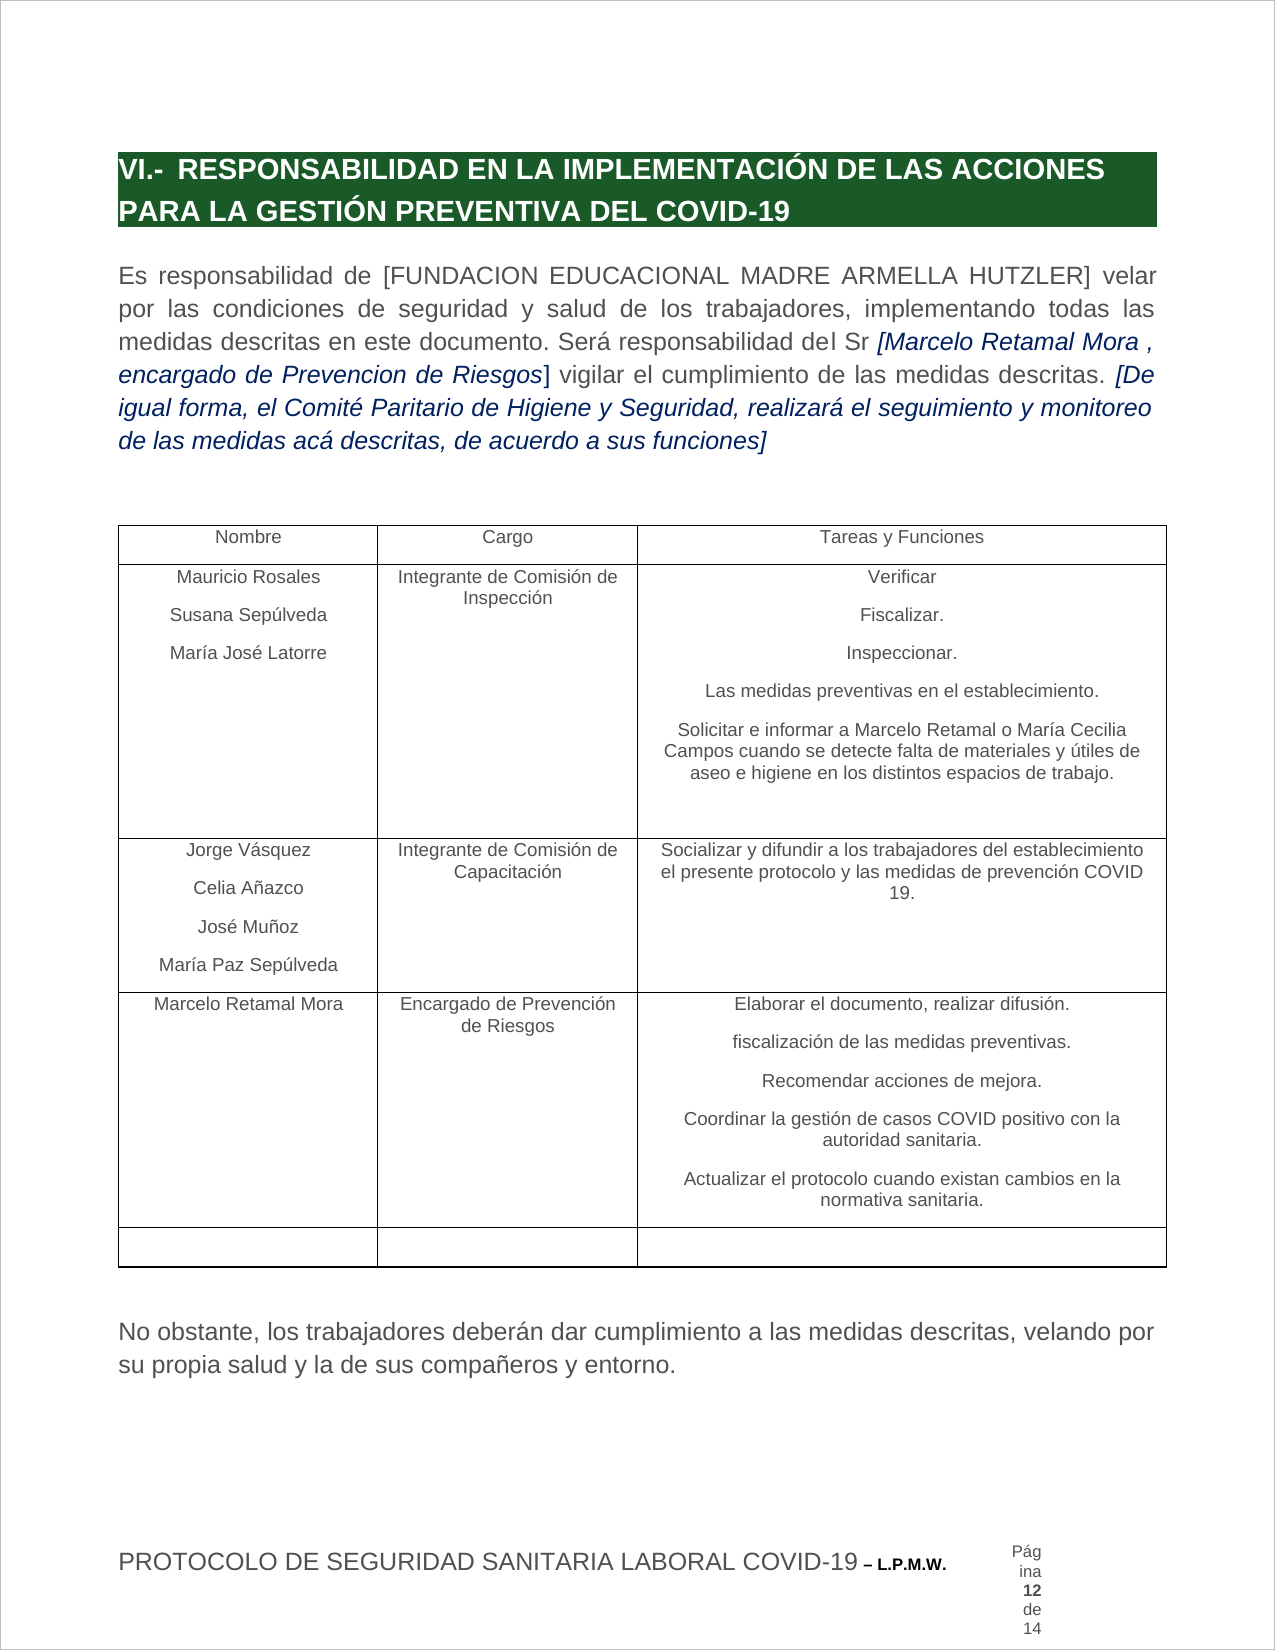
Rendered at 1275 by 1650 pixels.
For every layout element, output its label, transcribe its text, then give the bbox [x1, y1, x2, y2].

table_cell Verificar Fiscalizar. Inspeccionar. Las medidas preventivas en el establecimiento. Solicitar e informar a Marcelo Retamal o María Cecilia Campos cuando se detecte falta de materiales y útiles de aseo e higiene en los distintos espacios de trabajo. [638, 565, 1166, 838]
table_cell Integrante de Comisión de Capacitación [378, 839, 637, 992]
table_cell Marcelo Retamal Mora [119, 993, 377, 1227]
table_header Nombre [119, 526, 377, 564]
table_header Cargo [378, 526, 637, 564]
text No obstante, los trabajadores deberán dar cumplimiento a las medidas descritas, velando por su propia salud y la de sus compañeros y entorno. [118, 1317, 1157, 1379]
table_cell [119, 1228, 377, 1266]
table_cell Jorge Vásquez Celia Añazco José Muñoz María Paz Sepúlveda [119, 839, 377, 992]
table_cell Socializar y difundir a los trabajadores del establecimiento el presente protocolo y las medidas de prevención COVID 19. [638, 839, 1166, 992]
table_cell Integrante de Comisión de Inspección [378, 565, 637, 838]
table_header Tareas y Funciones [638, 526, 1166, 564]
table_cell Mauricio Rosales Susana Sepúlveda María José Latorre [119, 565, 377, 838]
table_cell [638, 1228, 1166, 1266]
table_cell Encargado de Prevención de Riesgos [378, 993, 637, 1227]
table_cell [378, 1228, 637, 1266]
text Es responsabilidad de velar por las condiciones de seguridad y salud de los trabajadores, implementando todas las medidas descritas en este documento. Será responsabilidad del Sr [Marcelo Retamal Mora , encargado de Prevencion de Riesgos] vigilar el cumplimiento de las medidas descritas. [De igual forma, el Comité Paritario de Higiene y Seguridad, realizará el seguimiento y monitoreo de las medidas acá descritas, de acuerdo a sus funciones] [118, 261, 1157, 454]
subtitle VI.- RESPONSABILIDAD EN LA IMPLEMENTACIÓN DE LAS ACCIONES PARA LA GESTIÓN PREVENTIVA DEL COVID-19 [118, 152, 1157, 227]
table_cell Elaborar el documento, realizar difusión. fiscalización de las medidas preventivas. Recomendar acciones de mejora. Coordinar la gestión de casos COVID positivo con la autoridad sanitaria. Actualizar el protocolo cuando existan cambios en la normativa sanitaria. [638, 993, 1166, 1227]
